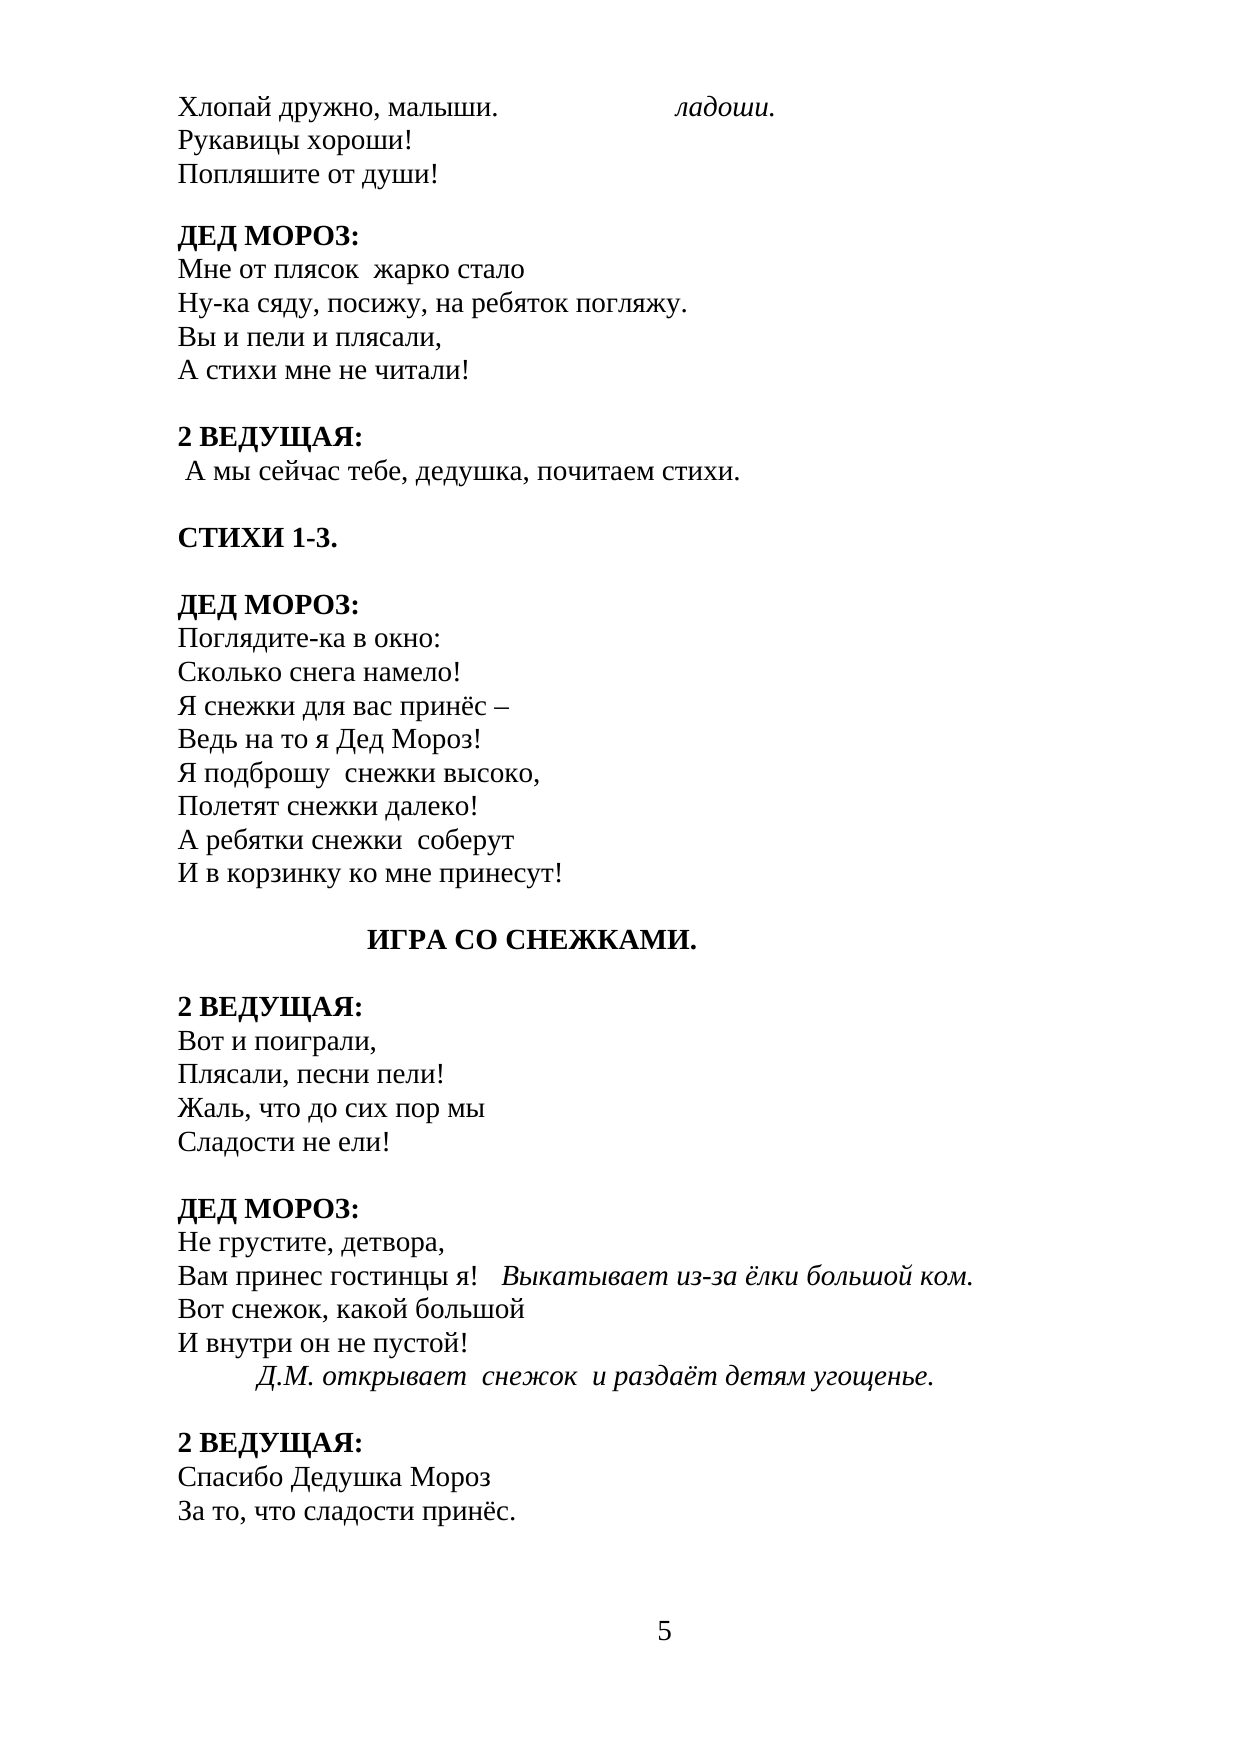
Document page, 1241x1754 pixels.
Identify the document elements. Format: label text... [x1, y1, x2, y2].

text И в корзинку ко мне принесут! [177, 855, 1152, 889]
text Вот снежок, какой большой [177, 1291, 1152, 1325]
text Ну-ка сяду, посижу, на ребяток погляжу. [177, 285, 1152, 319]
text Я подброшу снежки высоко, [177, 755, 1152, 788]
text ИГРА СО СНЕЖКАМИ. [177, 922, 1152, 956]
text Ведь на то я Дед Мороз! [177, 721, 1152, 755]
text 2 ВЕДУЩАЯ: [177, 1426, 1152, 1459]
text ДЕД МОРОЗ: [177, 1191, 1152, 1224]
text Вы и пели и плясали, [177, 319, 1152, 352]
text А мы сейчас тебе, дедушка, почитаем стихи. [177, 453, 1152, 486]
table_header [664, 89, 1163, 189]
text За то, что сладости принёс. [177, 1493, 1152, 1526]
text Мне от плясок жарко стало [177, 252, 1152, 285]
text А стихи мне не читали! [177, 352, 1152, 386]
text ДЕД МОРОЗ: [177, 218, 1152, 252]
text Вот и поиграли, [177, 1023, 1152, 1057]
text Д.М. открывает снежок и раздаёт детям угощенье. [177, 1358, 1152, 1392]
text ДЕД МОРОЗ: [177, 587, 1152, 621]
text Сладости не ели! [177, 1124, 1152, 1157]
text 2 ВЕДУЩАЯ: [177, 989, 1152, 1023]
text Плясали, песни пели! [177, 1057, 1152, 1090]
text Сколько снега намело! [177, 654, 1152, 688]
text Не грустите, детвора, [177, 1224, 1152, 1258]
text Жаль, что до сих пор мы [177, 1090, 1152, 1124]
text Я снежки для вас принёс – [177, 688, 1152, 721]
text СТИХИ 1-3. [177, 520, 1152, 553]
text А ребятки снежки соберут [177, 822, 1152, 855]
text И внутри он не пустой! [177, 1325, 1152, 1358]
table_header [166, 89, 664, 189]
text Поглядите-ка в окно: [177, 621, 1152, 654]
text 2 ВЕДУЩАЯ: [177, 419, 1152, 453]
text Вам принес гостинцы я! Выкатывает из-за ёлки большой ком. [177, 1258, 1152, 1291]
text Спасибо Дедушка Мороз [177, 1459, 1152, 1493]
text Полетят снежки далеко! [177, 788, 1152, 822]
